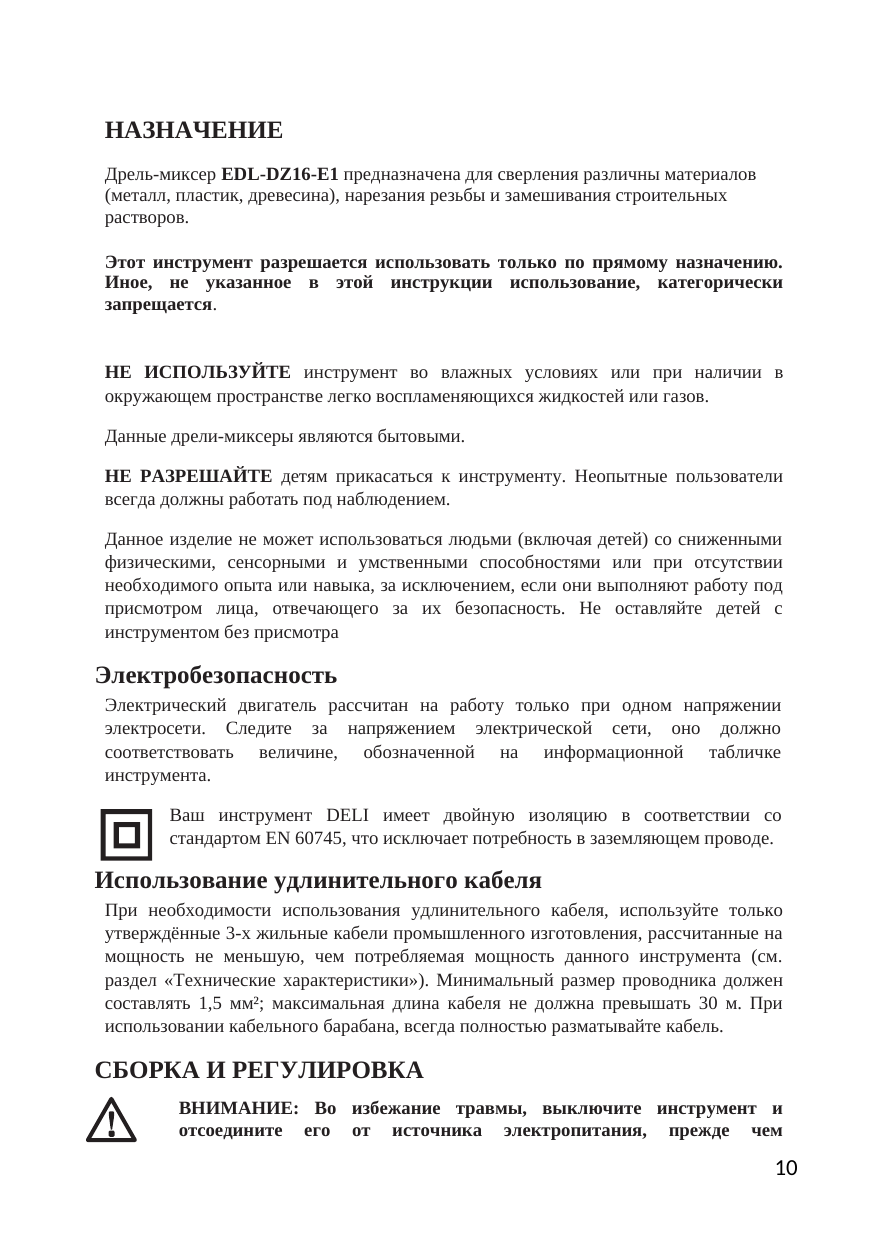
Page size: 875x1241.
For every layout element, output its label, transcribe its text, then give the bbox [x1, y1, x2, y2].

text Данные дрели-миксеры являются бытовыми. [104, 424, 784, 446]
text НАЗНАЧЕНИЕ [104, 115, 797, 144]
title Этот инструмент разрешается использовать только по прямому назначению. Иное, не указанное в этой инструкции использование, категорически запрещается. [104, 253, 784, 315]
subtitle Электробезопасность [94, 660, 797, 689]
text При необходимости использования удлинительного кабеля, используйте только утверждённые 3-х жильные кабели промышленного изготовления, рассчитанные на мощность не меньшую, чем потребляемая мощность данного инструмента (см. раздел «Технические характеристики»). Минимальный размер проводника должен составлять 1,5 мм²; максимальная длина кабеля не должна превышать 30 м. При использовании кабельного барабана, всегда полностью разматывайте кабель. [104, 899, 784, 1037]
text Данное изделие не может использоваться людьми (включая детей) со сниженными физическими, сенсорными и умственными способностями или при отсутствии необходимого опыта или навыка, за исключением, если они выполняют работу под присмотром лица, отвечающего за их безопасность. Не оставляйте детей с инструментом без присмотра [104, 528, 784, 642]
subtitle СБОРКА И РЕГУЛИРОВКА [94, 1055, 797, 1084]
text Электрический двигатель рассчитан на работу только при одном напряжении электросети. Следите за напряжением электрической сети, оно должно соответствовать величине, обозначенной на информационной табличке инструмента. [104, 694, 782, 785]
text НЕ РАЗРЕШАЙТЕ детям прикасаться к инструменту. Неопытные пользователи всегда должны работать под наблюдением. [104, 464, 784, 509]
text Ваш инструмент DELI имеет двойную изоляцию в соответствии со стандартом EN 60745, что исключает потребность в заземляющем проводе. [169, 804, 782, 848]
text НЕ ИСПОЛЬЗУЙТЕ инструмент во влажных условиях или при наличии в окружающем пространстве легко воспламеняющихся жидкостей или газов. [104, 361, 784, 406]
text Дрель-миксер EDL-DZ16-E1 предназначена для сверления различны материалов (металл, пластик, древесина), нарезания резьбы и замешивания строительных растворов. [104, 163, 797, 227]
subtitle Использование удлинительного кабеля [94, 867, 730, 893]
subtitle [178, 1097, 784, 1140]
